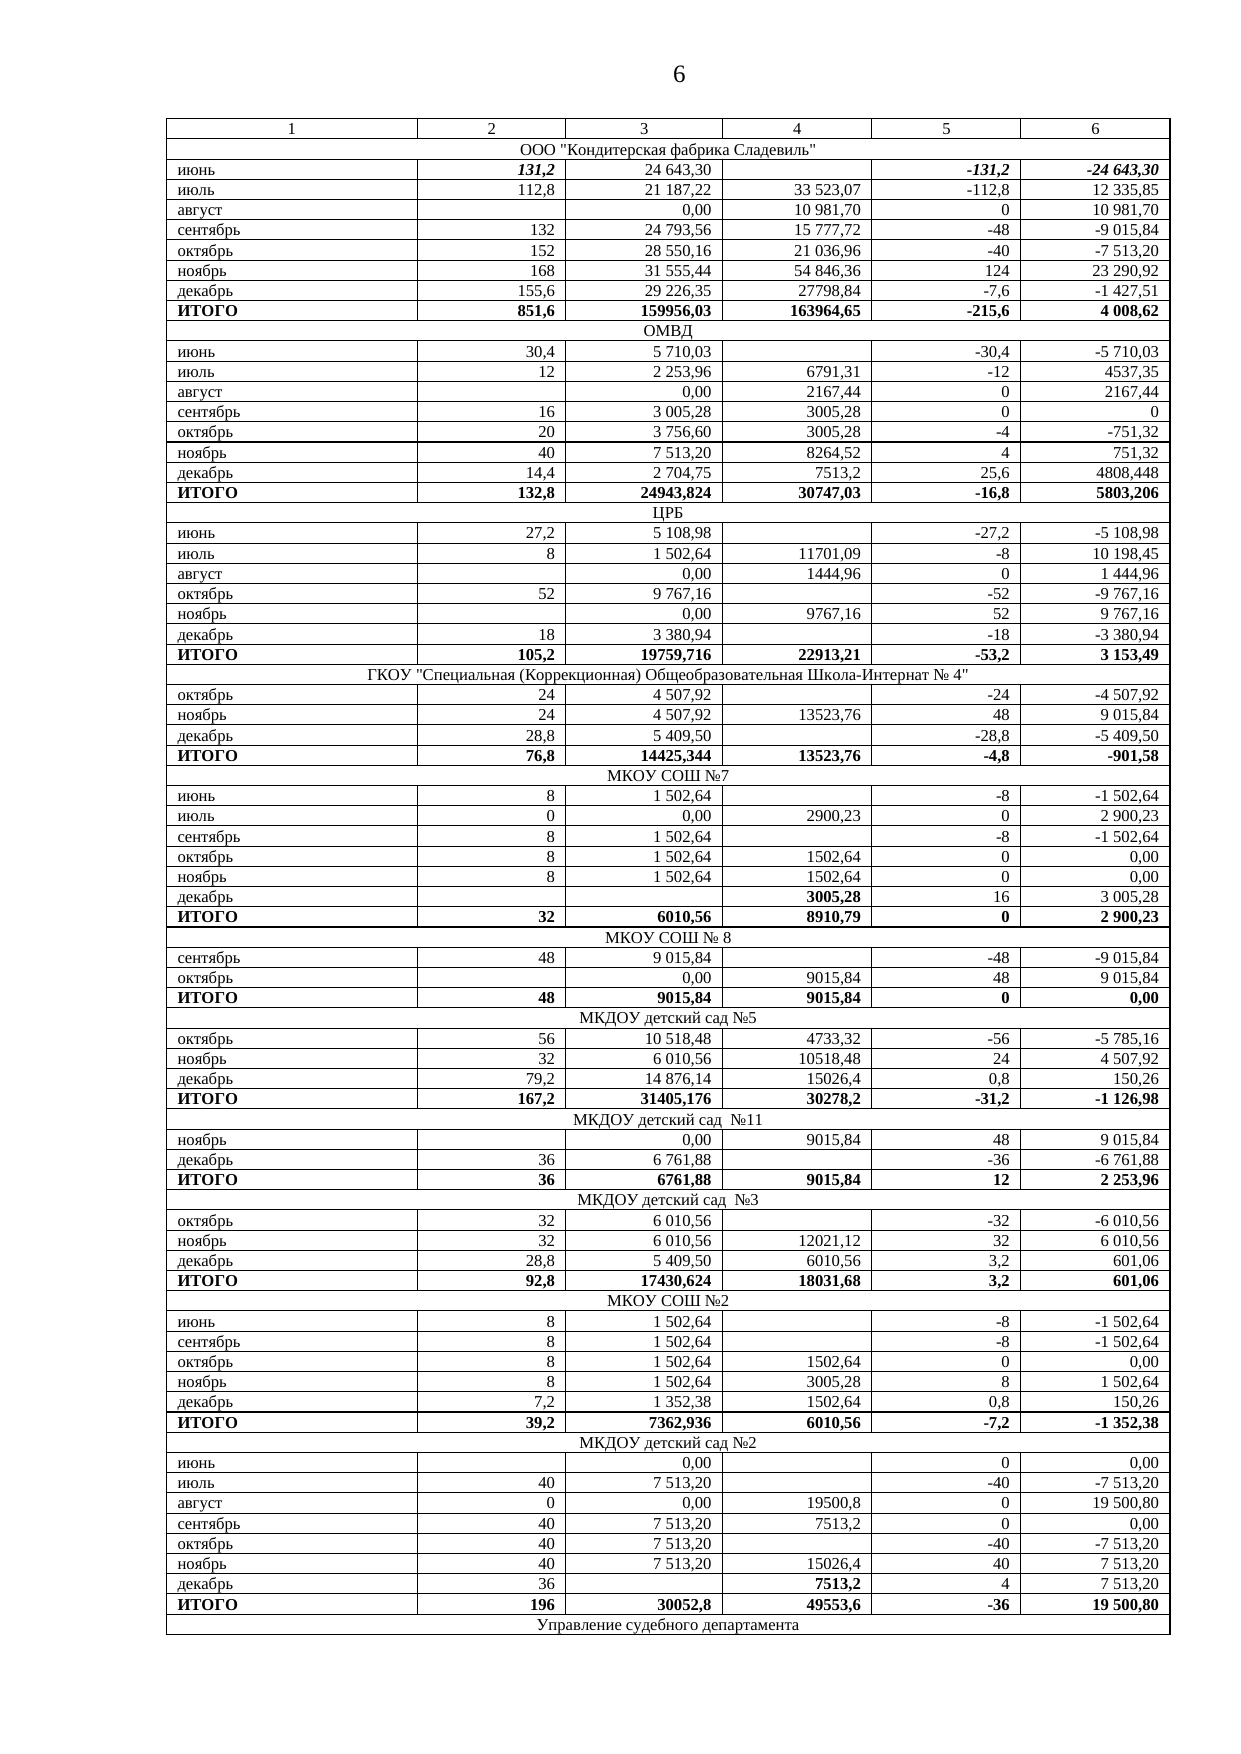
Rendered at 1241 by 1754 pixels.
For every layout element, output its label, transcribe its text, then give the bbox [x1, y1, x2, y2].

table_cell 3 380,94 [566, 624, 722, 643]
table_cell 40 [872, 1554, 1020, 1573]
table_cell 9767,16 [723, 604, 871, 623]
table_cell 1 502,64 [566, 1332, 722, 1351]
table_cell -112,8 [872, 180, 1020, 199]
table_cell 150,26 [1021, 1392, 1169, 1411]
table_cell 79,2 [418, 1069, 565, 1088]
table_cell Управление судебного департамента [167, 1615, 1169, 1634]
table_cell 36 [418, 1574, 565, 1593]
table_cell 9015,84 [723, 1130, 871, 1149]
table_cell 5 409,50 [566, 725, 722, 744]
table_cell 15026,4 [723, 1554, 871, 1573]
table_cell сентябрь [167, 1514, 417, 1533]
table_cell 4808,448 [1021, 463, 1169, 482]
table_cell 4 008,62 [1021, 301, 1169, 320]
table_cell 92,8 [418, 1271, 565, 1290]
table_cell 3005,28 [723, 1372, 871, 1391]
table_cell 32 [418, 1231, 565, 1250]
table_cell 1 502,64 [566, 867, 722, 886]
table_cell 4537,35 [1021, 362, 1169, 381]
table_cell 2 900,23 [1021, 907, 1169, 926]
table_cell 0,00 [1021, 988, 1169, 1007]
table_cell -40 [872, 240, 1020, 259]
table_cell август [167, 200, 417, 219]
table_cell [723, 624, 871, 643]
table_cell -7,6 [872, 281, 1020, 300]
table_cell июнь [167, 786, 417, 805]
table_cell июнь [167, 160, 417, 179]
table_cell 8 [418, 1372, 565, 1391]
table_cell 40 [418, 1473, 565, 1492]
table_cell -32 [872, 1210, 1020, 1229]
table_cell 13523,76 [723, 746, 871, 765]
table_cell ноябрь [167, 1049, 417, 1068]
table_cell -36 [872, 1594, 1020, 1613]
table_cell 159956,03 [566, 301, 722, 320]
table_cell -1 502,64 [1021, 1311, 1169, 1331]
table_cell -30,4 [872, 341, 1020, 361]
table_cell 29 226,35 [566, 281, 722, 300]
table_cell ноябрь [167, 443, 417, 462]
table_cell 601,06 [1021, 1271, 1169, 1290]
table_cell декабрь [167, 1392, 417, 1411]
table_cell 13523,76 [723, 705, 871, 724]
table_cell октябрь [167, 240, 417, 259]
table_cell 2 900,23 [1021, 806, 1169, 825]
table_cell -4 507,92 [1021, 685, 1169, 704]
table_cell 40 [418, 1554, 565, 1573]
table_cell 0 [872, 1493, 1020, 1512]
table_cell [723, 1534, 871, 1553]
table_cell октябрь [167, 422, 417, 441]
table_cell октябрь [167, 968, 417, 987]
table_cell 0,00 [566, 604, 722, 623]
table_cell МКОУ СОШ №7 [167, 766, 1169, 785]
table_cell 9015,84 [566, 988, 722, 1007]
table_cell 24 [418, 685, 565, 704]
table_cell декабрь [167, 281, 417, 300]
table_cell 1502,64 [723, 1352, 871, 1371]
table_cell июнь [167, 1311, 417, 1331]
table_cell [418, 1453, 565, 1472]
table_cell -40 [872, 1473, 1020, 1492]
table_cell 49553,6 [723, 1594, 871, 1613]
table_cell -7 513,20 [1021, 240, 1169, 259]
table_cell [723, 584, 871, 603]
table_cell 132 [418, 220, 565, 239]
table_cell 6761,88 [566, 1170, 722, 1189]
table_cell -751,32 [1021, 422, 1169, 441]
table_cell 21 036,96 [723, 240, 871, 259]
table_cell -16,8 [872, 483, 1020, 502]
table_cell 6 010,56 [1021, 1231, 1169, 1250]
table_cell 751,32 [1021, 443, 1169, 462]
table_cell 0 [872, 806, 1020, 825]
table_cell ГКОУ "Специальная (Коррекционная) Общеобразовательная Школа-Интернат № 4" [167, 665, 1169, 684]
table_cell ноябрь [167, 705, 417, 724]
table_cell -9 015,84 [1021, 220, 1169, 239]
table_cell 1 502,64 [1021, 1372, 1169, 1391]
table_cell 10 518,48 [566, 1029, 722, 1048]
table_cell ИТОГО [167, 1594, 417, 1613]
table_cell июль [167, 544, 417, 563]
table_cell 17430,624 [566, 1271, 722, 1290]
table_cell [418, 564, 565, 583]
table_cell -1 502,64 [1021, 786, 1169, 805]
table_cell [723, 725, 871, 744]
table_cell 54 846,36 [723, 261, 871, 280]
table_cell [566, 887, 722, 906]
table_cell 0 [1021, 402, 1169, 421]
table_cell 0,00 [566, 806, 722, 825]
table_cell [723, 1150, 871, 1169]
table_cell 19 500,80 [1021, 1493, 1169, 1512]
table_cell ноябрь [167, 1231, 417, 1250]
table_cell 10 198,45 [1021, 544, 1169, 563]
table_cell 1502,64 [723, 1392, 871, 1411]
table_cell 7513,2 [723, 463, 871, 482]
table_cell МКДОУ детский сад №2 [167, 1433, 1169, 1452]
table_cell -3 380,94 [1021, 624, 1169, 643]
table_cell 4 507,92 [566, 705, 722, 724]
table_cell 0 [872, 1514, 1020, 1533]
table_cell 28 550,16 [566, 240, 722, 259]
table_cell 3,2 [872, 1251, 1020, 1270]
table_cell ноябрь [167, 1372, 417, 1391]
table_cell -9 767,16 [1021, 584, 1169, 603]
table_cell [418, 968, 565, 987]
table_cell 8 [418, 826, 565, 846]
table_cell 167,2 [418, 1089, 565, 1108]
table_cell 18 [418, 624, 565, 643]
table_cell 24 793,56 [566, 220, 722, 239]
table_cell 3 153,49 [1021, 645, 1169, 664]
table_cell 7 513,20 [1021, 1554, 1169, 1573]
table_cell 16 [418, 402, 565, 421]
table_cell 0 [418, 806, 565, 825]
table_cell 0 [872, 402, 1020, 421]
table_cell 22913,21 [723, 645, 871, 664]
table_cell 7 513,20 [566, 1514, 722, 1533]
table_cell -27,2 [872, 523, 1020, 542]
table_cell 6 010,56 [566, 1231, 722, 1250]
table_cell [723, 1311, 871, 1331]
table_cell 9015,84 [723, 1170, 871, 1189]
table_cell октябрь [167, 1210, 417, 1229]
table_cell ИТОГО [167, 1170, 417, 1189]
table_cell ИТОГО [167, 1413, 417, 1432]
table_cell 3,2 [872, 1271, 1020, 1290]
table_cell декабрь [167, 1251, 417, 1270]
table_cell август [167, 1493, 417, 1512]
table_cell ЦРБ [167, 503, 1169, 522]
table_cell 0 [872, 1453, 1020, 1472]
table_cell 24943,824 [566, 483, 722, 502]
table_cell июнь [167, 341, 417, 361]
table_cell 7 513,20 [566, 1473, 722, 1492]
table_cell [723, 786, 871, 805]
table_cell 9 015,84 [566, 948, 722, 967]
table_header 2 [418, 119, 565, 138]
table_cell ноябрь [167, 261, 417, 280]
table_cell 6010,56 [723, 1413, 871, 1432]
table_cell 27798,84 [723, 281, 871, 300]
table_cell 8 [418, 867, 565, 886]
table_cell -24 [872, 685, 1020, 704]
table_cell 0,00 [566, 564, 722, 583]
table_cell -52 [872, 584, 1020, 603]
table_cell [723, 341, 871, 361]
table_cell 0,00 [566, 200, 722, 219]
table_cell 8 [418, 544, 565, 563]
table_cell 0 [418, 1493, 565, 1512]
table_cell 52 [418, 584, 565, 603]
table_cell ИТОГО [167, 1089, 417, 1108]
table_cell 14425,344 [566, 746, 722, 765]
table_cell 32 [418, 1049, 565, 1068]
table_cell 48 [872, 705, 1020, 724]
table_cell -7 513,20 [1021, 1534, 1169, 1553]
table_cell июль [167, 180, 417, 199]
table_cell 5803,206 [1021, 483, 1169, 502]
table_cell [418, 604, 565, 623]
table_cell декабрь [167, 887, 417, 906]
table_cell 3005,28 [723, 422, 871, 441]
table_cell 30052,8 [566, 1594, 722, 1613]
table_cell 12 [418, 362, 565, 381]
table_header 3 [566, 119, 722, 138]
table_cell 28,8 [418, 725, 565, 744]
table_cell 9015,84 [723, 968, 871, 987]
table_cell июнь [167, 1453, 417, 1472]
table_cell 19759,716 [566, 645, 722, 664]
table_cell 6791,31 [723, 362, 871, 381]
table_cell 33 523,07 [723, 180, 871, 199]
table_cell 2 704,75 [566, 463, 722, 482]
table_cell 0 [872, 382, 1020, 401]
table_cell [418, 200, 565, 219]
table_cell 1444,96 [723, 564, 871, 583]
table_cell [418, 382, 565, 401]
table_cell 48 [418, 948, 565, 967]
table_cell 1502,64 [723, 847, 871, 866]
table_cell 7 513,20 [566, 1534, 722, 1553]
table_header 4 [723, 119, 871, 138]
table_cell 7513,2 [723, 1514, 871, 1533]
table_cell 0,00 [566, 1130, 722, 1149]
table_cell 3005,28 [723, 402, 871, 421]
table_cell июль [167, 1473, 417, 1492]
table_cell 2900,23 [723, 806, 871, 825]
table_cell 9015,84 [723, 988, 871, 1007]
table_cell 4 [872, 1574, 1020, 1593]
table_cell октябрь [167, 1029, 417, 1048]
table_cell -40 [872, 1534, 1020, 1553]
table_cell ноябрь [167, 867, 417, 886]
table_cell 168 [418, 261, 565, 280]
table_cell 0 [872, 1352, 1020, 1371]
table_cell -6 761,88 [1021, 1150, 1169, 1169]
table_cell 28,8 [418, 1251, 565, 1270]
table_cell 0,00 [1021, 1352, 1169, 1371]
table_cell 124 [872, 261, 1020, 280]
table_cell 163964,65 [723, 301, 871, 320]
table_cell октябрь [167, 685, 417, 704]
table_cell 40 [418, 1514, 565, 1533]
table_cell [418, 887, 565, 906]
table_cell октябрь [167, 1352, 417, 1371]
table_cell [418, 1130, 565, 1149]
table_cell 12 [872, 1170, 1020, 1189]
table_cell 8 [872, 1372, 1020, 1391]
table_cell июнь [167, 523, 417, 542]
table_cell сентябрь [167, 948, 417, 967]
table_cell -8 [872, 826, 1020, 846]
table_cell декабрь [167, 1574, 417, 1593]
table_cell 14,4 [418, 463, 565, 482]
table_cell ИТОГО [167, 746, 417, 765]
table_cell июль [167, 362, 417, 381]
table_cell МКДОУ детский сад №11 [167, 1109, 1169, 1128]
table_cell -18 [872, 624, 1020, 643]
table_cell 36 [418, 1150, 565, 1169]
table_cell октябрь [167, 847, 417, 866]
table_cell 7 513,20 [1021, 1574, 1169, 1593]
table_cell -9 015,84 [1021, 948, 1169, 967]
table_cell 21 187,22 [566, 180, 722, 199]
table_cell -5 108,98 [1021, 523, 1169, 542]
table_cell -901,58 [1021, 746, 1169, 765]
table_cell 2 253,96 [566, 362, 722, 381]
table_cell 7 513,20 [566, 443, 722, 462]
table_cell 32 [872, 1231, 1020, 1250]
table_cell 14 876,14 [566, 1069, 722, 1088]
table_cell 6 761,88 [566, 1150, 722, 1169]
table_cell август [167, 382, 417, 401]
table_cell -7,2 [872, 1413, 1020, 1432]
table_cell декабрь [167, 624, 417, 643]
table_cell -215,6 [872, 301, 1020, 320]
table_cell 1 502,64 [566, 786, 722, 805]
table_cell 1 502,64 [566, 826, 722, 846]
table_cell -8 [872, 1332, 1020, 1351]
table_cell 9 015,84 [1021, 1130, 1169, 1149]
table_cell 6010,56 [723, 1251, 871, 1270]
table_cell ноябрь [167, 1554, 417, 1573]
table_cell 31405,176 [566, 1089, 722, 1108]
table_header 5 [872, 119, 1020, 138]
table_cell -56 [872, 1029, 1020, 1048]
table_cell -12 [872, 362, 1020, 381]
table_cell 7 513,20 [566, 1554, 722, 1573]
table_cell 48 [872, 968, 1020, 987]
table_cell сентябрь [167, 1332, 417, 1351]
table_cell МКОУ СОШ №2 [167, 1291, 1169, 1310]
table_cell 16 [872, 887, 1020, 906]
table_cell [723, 1473, 871, 1492]
table_cell 0 [872, 988, 1020, 1007]
table_cell 1 502,64 [566, 544, 722, 563]
table_cell МКОУ СОШ № 8 [167, 928, 1169, 947]
table_cell 1 502,64 [566, 847, 722, 866]
table_cell июль [167, 806, 417, 825]
table_cell -1 352,38 [1021, 1413, 1169, 1432]
table_cell -5 785,16 [1021, 1029, 1169, 1048]
table_cell 11701,09 [723, 544, 871, 563]
table_cell декабрь [167, 1150, 417, 1169]
table_cell -7 513,20 [1021, 1473, 1169, 1492]
table_cell -1 502,64 [1021, 826, 1169, 846]
table_cell 1 444,96 [1021, 564, 1169, 583]
table_cell 31 555,44 [566, 261, 722, 280]
table_cell 1502,64 [723, 867, 871, 886]
table_cell 18031,68 [723, 1271, 871, 1290]
table_cell 5 710,03 [566, 341, 722, 361]
table_cell 2167,44 [1021, 382, 1169, 401]
table_cell 24 643,30 [566, 160, 722, 179]
table_cell 24 [418, 705, 565, 724]
table_cell 196 [418, 1594, 565, 1613]
table_cell -5 710,03 [1021, 341, 1169, 361]
table_cell -1 502,64 [1021, 1332, 1169, 1351]
table_header 6 [1021, 119, 1169, 138]
table_cell 12021,12 [723, 1231, 871, 1250]
table_cell -4 [872, 422, 1020, 441]
table_cell 12 335,85 [1021, 180, 1169, 199]
table_cell ноябрь [167, 604, 417, 623]
table_cell 40 [418, 1534, 565, 1553]
table_cell 4 507,92 [566, 685, 722, 704]
table_cell [566, 1574, 722, 1593]
table_cell 36 [418, 1170, 565, 1189]
table_cell 24 [872, 1049, 1020, 1068]
table_cell [723, 160, 871, 179]
table_cell 8 [418, 1352, 565, 1371]
table_cell сентябрь [167, 402, 417, 421]
table_cell [723, 1332, 871, 1351]
table_cell 8 [418, 847, 565, 866]
table_cell 4733,32 [723, 1029, 871, 1048]
table_cell декабрь [167, 725, 417, 744]
table_cell 0,00 [566, 382, 722, 401]
table_cell ОМВД [167, 321, 1169, 340]
table_cell ИТОГО [167, 645, 417, 664]
table_cell МКДОУ детский сад №3 [167, 1190, 1169, 1209]
table_cell 3 005,28 [1021, 887, 1169, 906]
table_cell 10518,48 [723, 1049, 871, 1068]
table_cell -4,8 [872, 746, 1020, 765]
table_cell декабрь [167, 1069, 417, 1088]
table_cell 0,8 [872, 1392, 1020, 1411]
table_cell -5 409,50 [1021, 725, 1169, 744]
table_cell -31,2 [872, 1089, 1020, 1108]
table_cell -1 427,51 [1021, 281, 1169, 300]
table_cell 3 005,28 [566, 402, 722, 421]
table_cell 5 108,98 [566, 523, 722, 542]
table_cell 105,2 [418, 645, 565, 664]
table_cell 1 502,64 [566, 1311, 722, 1331]
table_cell 601,06 [1021, 1251, 1169, 1270]
table_cell [723, 523, 871, 542]
table_cell [723, 948, 871, 967]
table_cell 0 [872, 907, 1020, 926]
table_cell -53,2 [872, 645, 1020, 664]
table_cell 6 010,56 [566, 1049, 722, 1068]
table_cell 6 010,56 [566, 1210, 722, 1229]
table_cell 15 777,72 [723, 220, 871, 239]
table_cell 7362,936 [566, 1413, 722, 1432]
table_cell 30278,2 [723, 1089, 871, 1108]
table_cell -8 [872, 786, 1020, 805]
table_cell 27,2 [418, 523, 565, 542]
table_cell ИТОГО [167, 907, 417, 926]
table_cell 10 981,70 [723, 200, 871, 219]
table_cell -48 [872, 220, 1020, 239]
table_cell сентябрь [167, 220, 417, 239]
table_cell [723, 1453, 871, 1472]
table_cell 39,2 [418, 1413, 565, 1432]
table_cell 3 756,60 [566, 422, 722, 441]
table_cell 0 [872, 847, 1020, 866]
table_cell 25,6 [872, 463, 1020, 482]
table_cell 2 253,96 [1021, 1170, 1169, 1189]
table_cell 0 [872, 564, 1020, 583]
table_cell -48 [872, 948, 1020, 967]
table_cell 56 [418, 1029, 565, 1048]
table_cell 0 [872, 867, 1020, 886]
table_cell 0,00 [566, 968, 722, 987]
table_cell 3005,28 [723, 887, 871, 906]
table_cell -131,2 [872, 160, 1020, 179]
table_cell 32 [418, 907, 565, 926]
table_cell 20 [418, 422, 565, 441]
table_cell 8 [418, 1311, 565, 1331]
table_cell ИТОГО [167, 483, 417, 502]
table_cell 23 290,92 [1021, 261, 1169, 280]
table_cell 152 [418, 240, 565, 259]
table_cell 0 [872, 200, 1020, 219]
table_cell 9 015,84 [1021, 705, 1169, 724]
table_cell 48 [872, 1130, 1020, 1149]
table_cell МКДОУ детский сад №5 [167, 1008, 1169, 1027]
table_cell 0,00 [1021, 847, 1169, 866]
table_cell [723, 685, 871, 704]
table_cell 8 [418, 786, 565, 805]
table_cell 4 507,92 [1021, 1049, 1169, 1068]
table_cell ИТОГО [167, 988, 417, 1007]
table_cell 112,8 [418, 180, 565, 199]
table_cell 7,2 [418, 1392, 565, 1411]
table_cell 48 [418, 988, 565, 1007]
table_cell 9 767,16 [566, 584, 722, 603]
table_cell [723, 826, 871, 846]
table_cell 30747,03 [723, 483, 871, 502]
table_cell 0,8 [872, 1069, 1020, 1088]
table_cell [723, 1210, 871, 1229]
table_cell 8264,52 [723, 443, 871, 462]
table_cell 9 015,84 [1021, 968, 1169, 987]
table_cell 30,4 [418, 341, 565, 361]
table_cell 76,8 [418, 746, 565, 765]
table_cell 155,6 [418, 281, 565, 300]
table_cell 8 [418, 1332, 565, 1351]
table_cell 8910,79 [723, 907, 871, 926]
table_cell 2167,44 [723, 382, 871, 401]
table_cell 0,00 [1021, 1514, 1169, 1533]
table_cell 1 502,64 [566, 1352, 722, 1371]
table_cell 19 500,80 [1021, 1594, 1169, 1613]
table_cell ИТОГО [167, 301, 417, 320]
table_cell 40 [418, 443, 565, 462]
table_cell 0,00 [566, 1453, 722, 1472]
table_cell 1 502,64 [566, 1372, 722, 1391]
table_header 1 [167, 119, 417, 138]
table_cell 6010,56 [566, 907, 722, 926]
table_cell 5 409,50 [566, 1251, 722, 1270]
table_cell октябрь [167, 584, 417, 603]
table_cell 150,26 [1021, 1069, 1169, 1088]
table_cell -1 126,98 [1021, 1089, 1169, 1108]
table_cell 132,8 [418, 483, 565, 502]
table_cell ООО "Кондитерская фабрика Сладевиль" [167, 139, 1169, 158]
table_cell декабрь [167, 463, 417, 482]
table_cell 0,00 [566, 1493, 722, 1512]
table_cell октябрь [167, 1534, 417, 1553]
table_cell ноябрь [167, 1130, 417, 1149]
table_cell -24 643,30 [1021, 160, 1169, 179]
table_cell 0,00 [1021, 1453, 1169, 1472]
table_cell 851,6 [418, 301, 565, 320]
table_cell 52 [872, 604, 1020, 623]
table_cell 7513,2 [723, 1574, 871, 1593]
table_cell 10 981,70 [1021, 200, 1169, 219]
table_cell -8 [872, 544, 1020, 563]
table_cell -36 [872, 1150, 1020, 1169]
table_cell 9 767,16 [1021, 604, 1169, 623]
table_cell 0,00 [1021, 867, 1169, 886]
table_cell 32 [418, 1210, 565, 1229]
table_cell 1 352,38 [566, 1392, 722, 1411]
table_cell -6 010,56 [1021, 1210, 1169, 1229]
table_cell 19500,8 [723, 1493, 871, 1512]
table_cell 4 [872, 443, 1020, 462]
table_cell 15026,4 [723, 1069, 871, 1088]
table_cell август [167, 564, 417, 583]
table_cell -28,8 [872, 725, 1020, 744]
table_cell сентябрь [167, 826, 417, 846]
table_cell 131,2 [418, 160, 565, 179]
table_cell -8 [872, 1311, 1020, 1331]
table_cell ИТОГО [167, 1271, 417, 1290]
